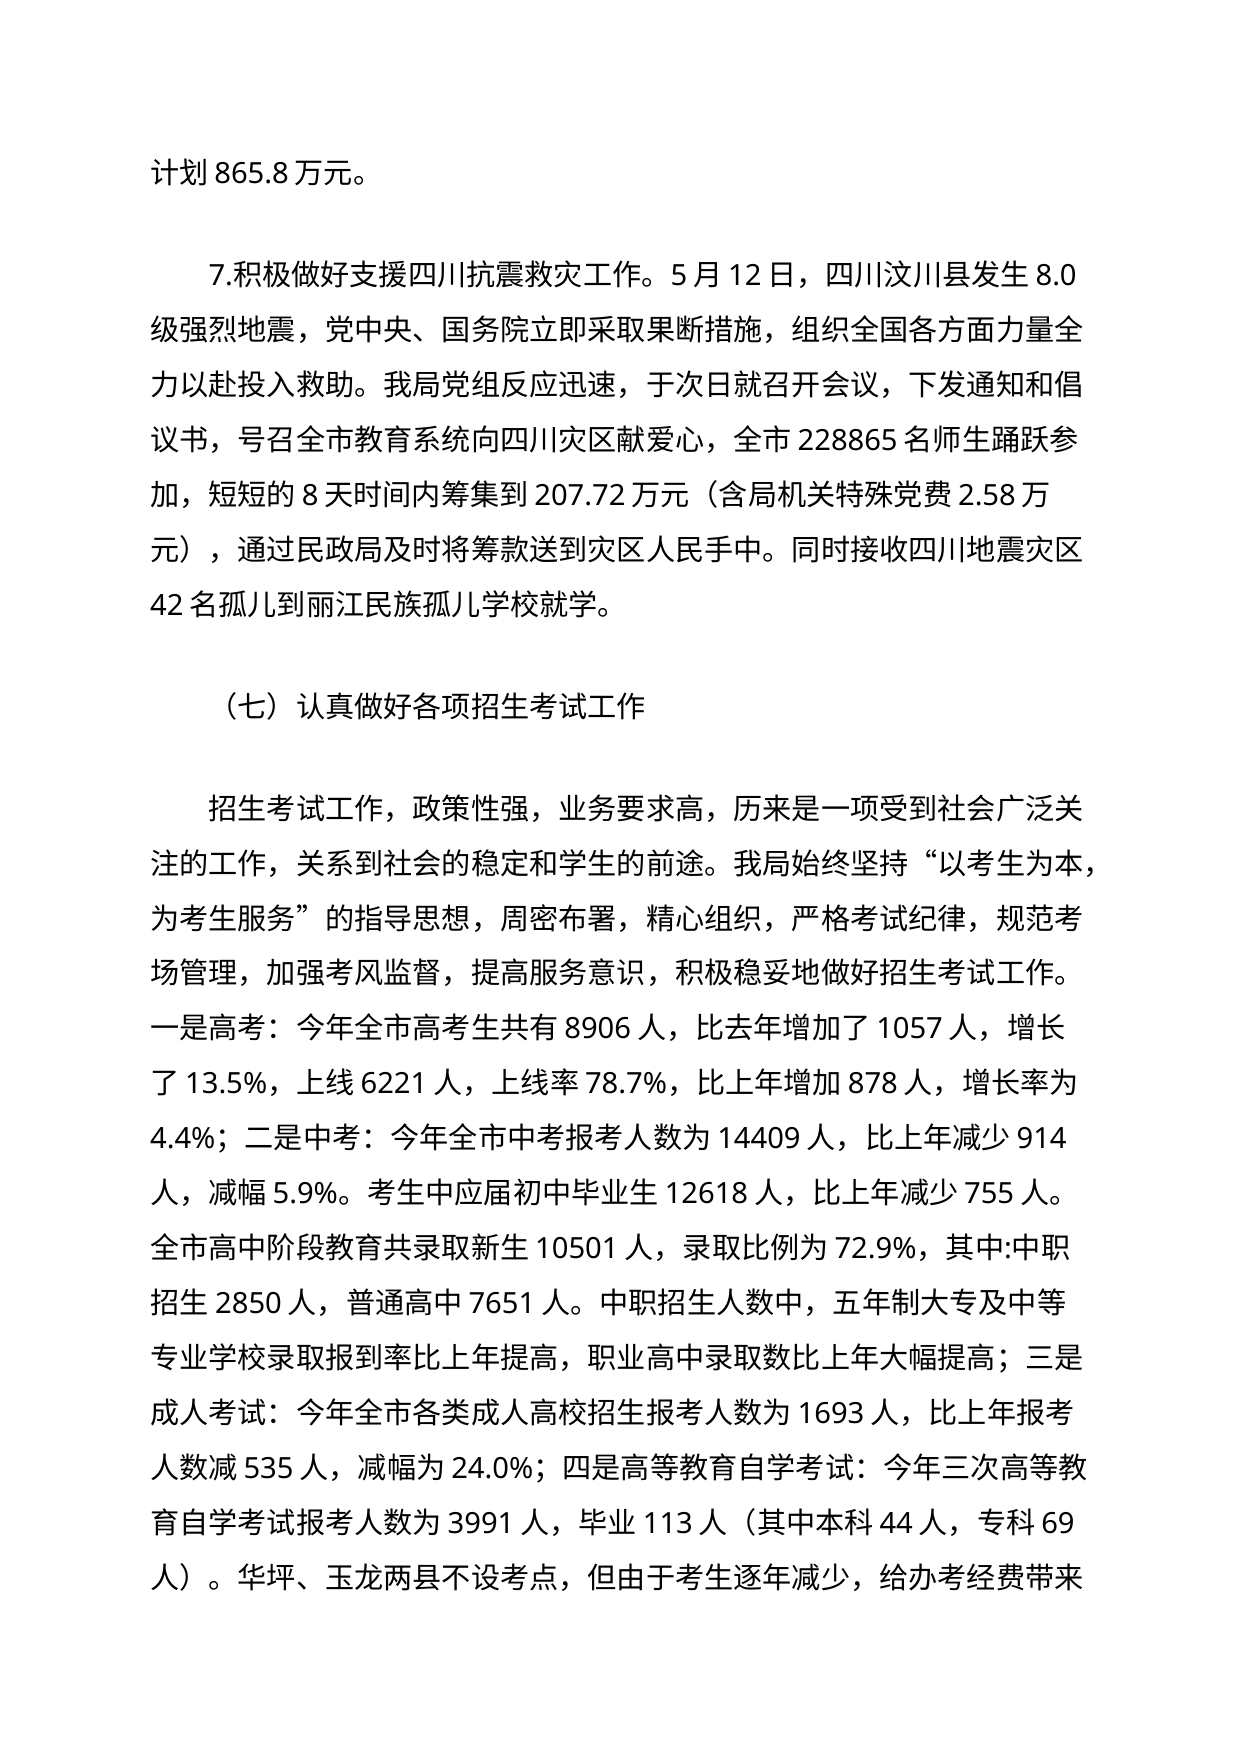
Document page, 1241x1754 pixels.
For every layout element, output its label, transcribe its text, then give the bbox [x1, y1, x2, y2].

text （七）认真做好各项招生考试工作 [150, 684, 1090, 726]
text 7.积极做好支援四川抗震救灾工作。5月12日，四川汶川县发生8.0级强烈地震，党中央、国务院立即采取果断措施，组织全国各方面力量全力以赴投入救助。我局党组反应迅速，于次日就召开会议，下发通知和倡议书，号召全市教育系统向四川灾区献爱心，全市228865名师生踊跃参加，短短的8天时间内筹集到207.72万元（含局机关特殊党费2.58万元），通过民政局及时将筹款送到灾区人民手中。同时接收四川地震灾区42名孤儿到丽江民族孤儿学校就学。 [150, 252, 1090, 624]
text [150, 785, 1090, 1597]
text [150, 150, 1090, 192]
